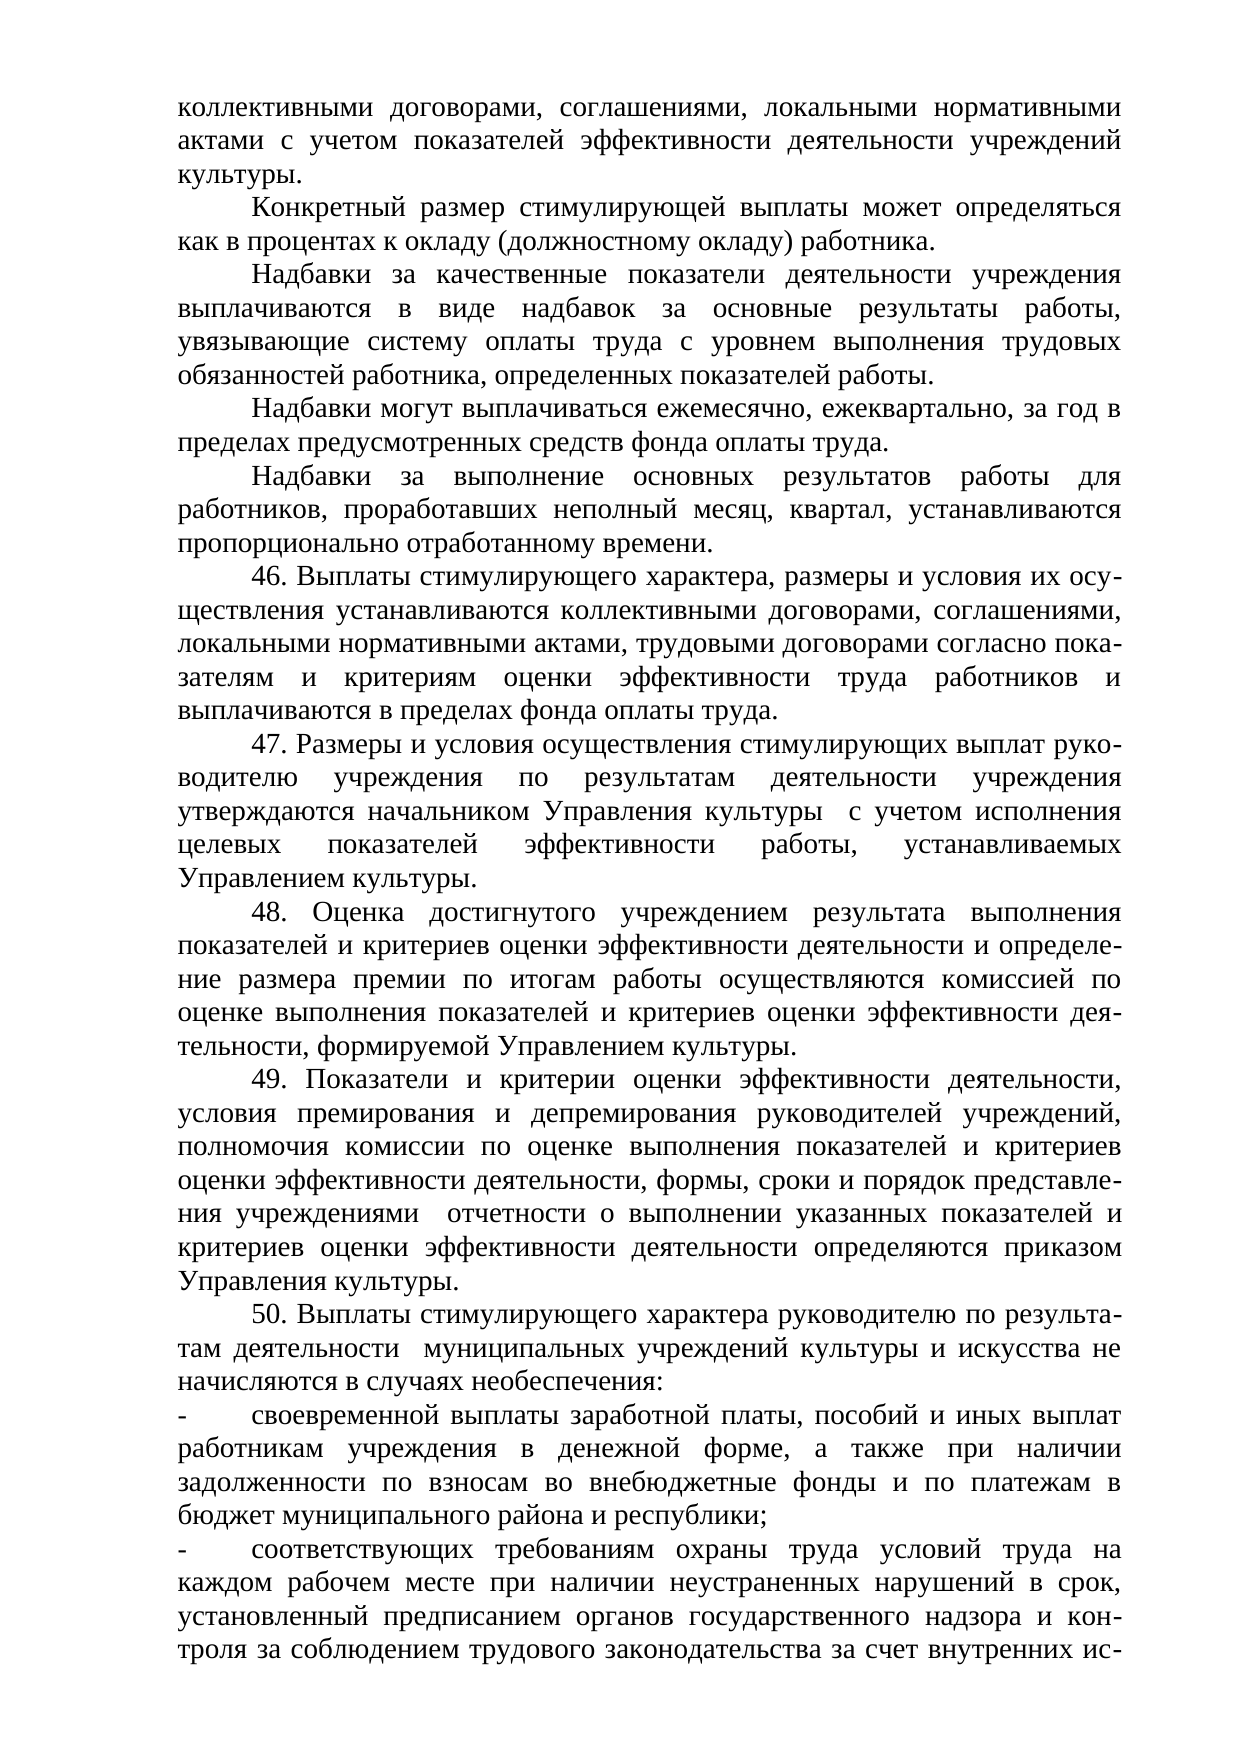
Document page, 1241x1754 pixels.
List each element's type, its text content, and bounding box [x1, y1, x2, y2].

text Надбавки за выполнение основных результатов работы для работников, проработавших неполный месяц, квартал, устанавливаются пропорционально отработанному времени. [177, 458, 1122, 558]
text 49. Показатели и критерии оценки эффективности деятельности, условия премирования и депремирования руководителей учреждений, полномочия комиссии по оценке выполнения показателей и критериев оценки эффективности деятельности, формы, сроки и порядок представления учреждениями отчетности о выполнении указанных показателей и критериев оценки эффективности деятельности определяются приказом Управления культуры. [177, 1061, 1122, 1296]
text 48. Оценка достигнутого учреждением результата выполнения показателей и критериев оценки эффективности деятельности и определение размера премии по итогам работы осуществляются комиссией по оценке выполнения показателей и критериев оценки эффективности деятельности, формируемой Управлением культуры. [177, 894, 1122, 1061]
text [177, 89, 1122, 189]
text Конкретный размер стимулирующей выплаты может определяться как в процентах к окладу (должностному окладу) работника. [177, 189, 1122, 256]
text 46. Выплаты стимулирующего характера, размеры и условия их осуществления устанавливаются коллективными договорами, соглашениями, локальными нормативными актами, трудовыми договорами согласно показателям и критериям оценки эффективности труда работников и выплачиваются в пределах фонда оплаты труда. [177, 558, 1122, 726]
text Надбавки могут выплачиваться ежемесячно, ежеквартально, за год в пределах предусмотренных средств фонда оплаты труда. [177, 391, 1122, 458]
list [177, 1531, 1122, 1665]
text Надбавки за качественные показатели деятельности учреждения выплачиваются в виде надбавок за основные результаты работы, увязывающие систему оплаты труда с уровнем выполнения трудовых обязанностей работника, определенных показателей работы. [177, 256, 1122, 391]
text 50. Выплаты стимулирующего характера руководителю по результатам деятельности муниципальных учреждений культуры и искусства не начисляются в случаях необеспечения: [177, 1296, 1122, 1397]
list своевременной выплаты заработной платы, пособий и иных выплат работникам учреждения в денежной форме, а также при наличии задолженности по взносам во внебюджетные фонды и по платежам в бюджет муниципального района и республики; [177, 1397, 1122, 1531]
text 47. Размеры и условия осуществления стимулирующих выплат руководителю учреждения по результатам деятельности учреждения утверждаются начальником Управления культуры с учетом исполнения целевых показателей эффективности работы, устанавливаемых Управлением культуры. [177, 726, 1122, 894]
